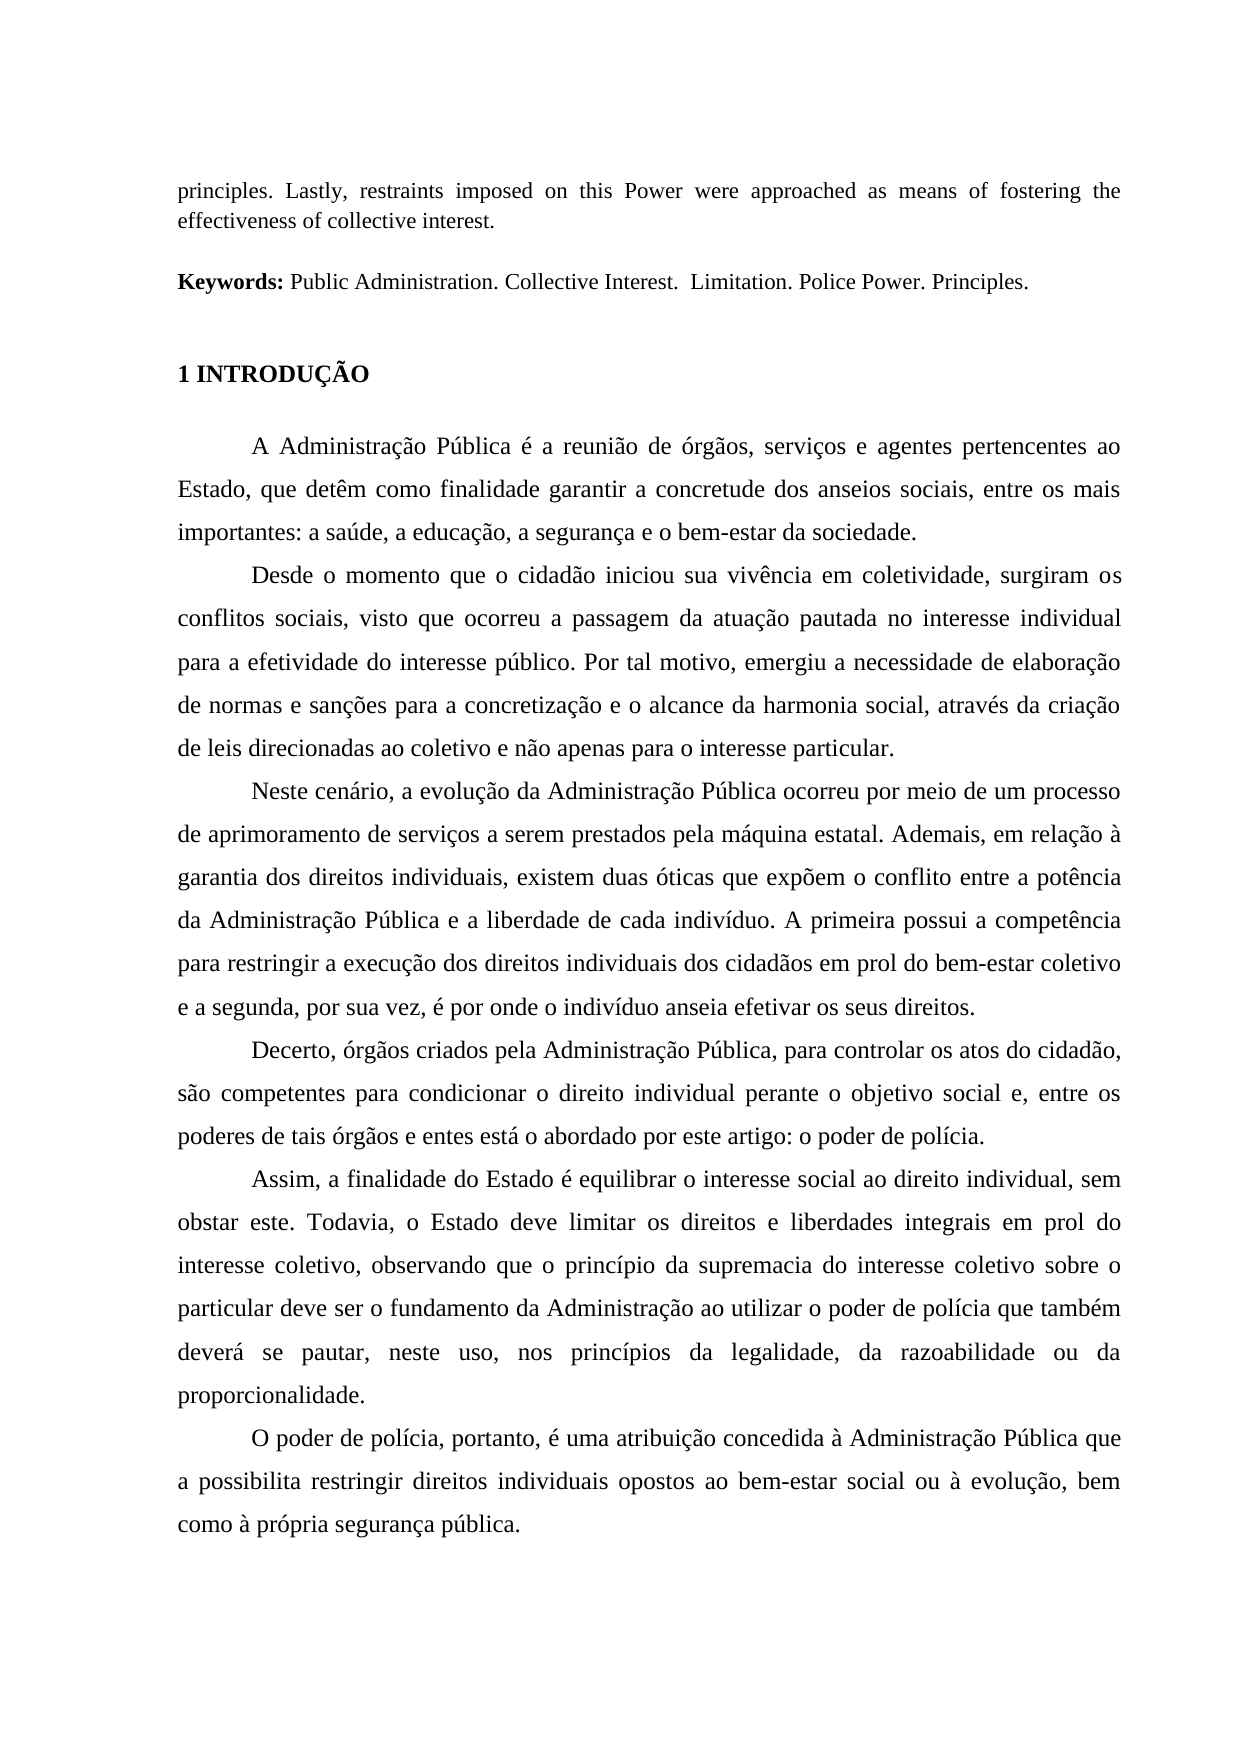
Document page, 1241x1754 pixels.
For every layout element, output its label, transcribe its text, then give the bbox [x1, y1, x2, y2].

text 1 INTRODUÇÃO [177, 359, 1122, 388]
text O poder de polícia, portanto, é uma atribuição concedida à Administração Pública que a possibilita restringir direitos individuais opostos ao bem-estar social ou à evolução, bem como à própria segurança pública. [177, 1423, 1122, 1538]
text A Administração Pública é a reunião de órgãos, serviços e agentes pertencentes ao Estado, que detêm como finalidade garantir a concretude dos anseios sociais, entre os mais importantes: a saúde, a educação, a segurança e o bem-estar da sociedade. [177, 431, 1122, 546]
text Desde o momento que o cidadão iniciou sua vivência em coletividade, surgiram os conflitos sociais, visto que ocorreu a passagem da atuação pautada no interesse individual para a efetividade do interesse público. Por tal motivo, emergiu a necessidade de elaboração de normas e sanções para a concretização e o alcance da harmonia social, através da criação de leis direcionadas ao coletivo e não apenas para o interesse particular. [177, 560, 1122, 762]
text Neste cenário, a evolução da Administração Pública ocorreu por meio de um processo de aprimoramento de serviços a serem prestados pela máquina estatal. Ademais, em relação à garantia dos direitos individuais, existem duas óticas que expõem o conflito entre a potência da Administração Pública e a liberdade de cada indivíduo. A primeira possui a competência para restringir a execução dos direitos individuais dos cidadãos em prol do bem-estar coletivo e a segunda, por sua vez, é por onde o indivíduo anseia efetivar os seus direitos. [177, 776, 1122, 1020]
text Assim, a finalidade do Estado é equilibrar o interesse social ao direito individual, sem obstar este. Todavia, o Estado deve limitar os direitos e liberdades integrais em prol do interesse coletivo, observando que o princípio da supremacia do interesse coletivo sobre o particular deve ser o fundamento da Administração ao utilizar o poder de polícia que também deverá se pautar, neste uso, nos princípios da legalidade, da razoabilidade ou da proporcionalidade. [177, 1164, 1122, 1408]
text Keywords: Public Administration. Collective Interest. Limitation. Police Power. Principles. [177, 268, 1122, 294]
text Decerto, órgãos criados pela Administração Pública, para controlar os atos do cidadão, são competentes para condicionar o direito individual perante o objetivo social e, entre os poderes de tais órgãos e entes está o abordado por este artigo: o poder de polícia. [177, 1035, 1122, 1150]
text This article discusses relevants aspects of the Brazilian Public Administration's police power, examining its limiting acting, as set forth in the Magna Carta. The main scope of this work is to demonstrate the restriction of individual rights by the Police Power, in favor of collective well-being. The introductory notions of Public Administration were briefly covered. An evolving description of the Power of Police was carried out, addressing concepts, characteristics, legal basis and guiding principles. Lastly, restraints imposed on this Power were approached as means of fostering the effectiveness of collective interest. [177, 177, 1122, 234]
